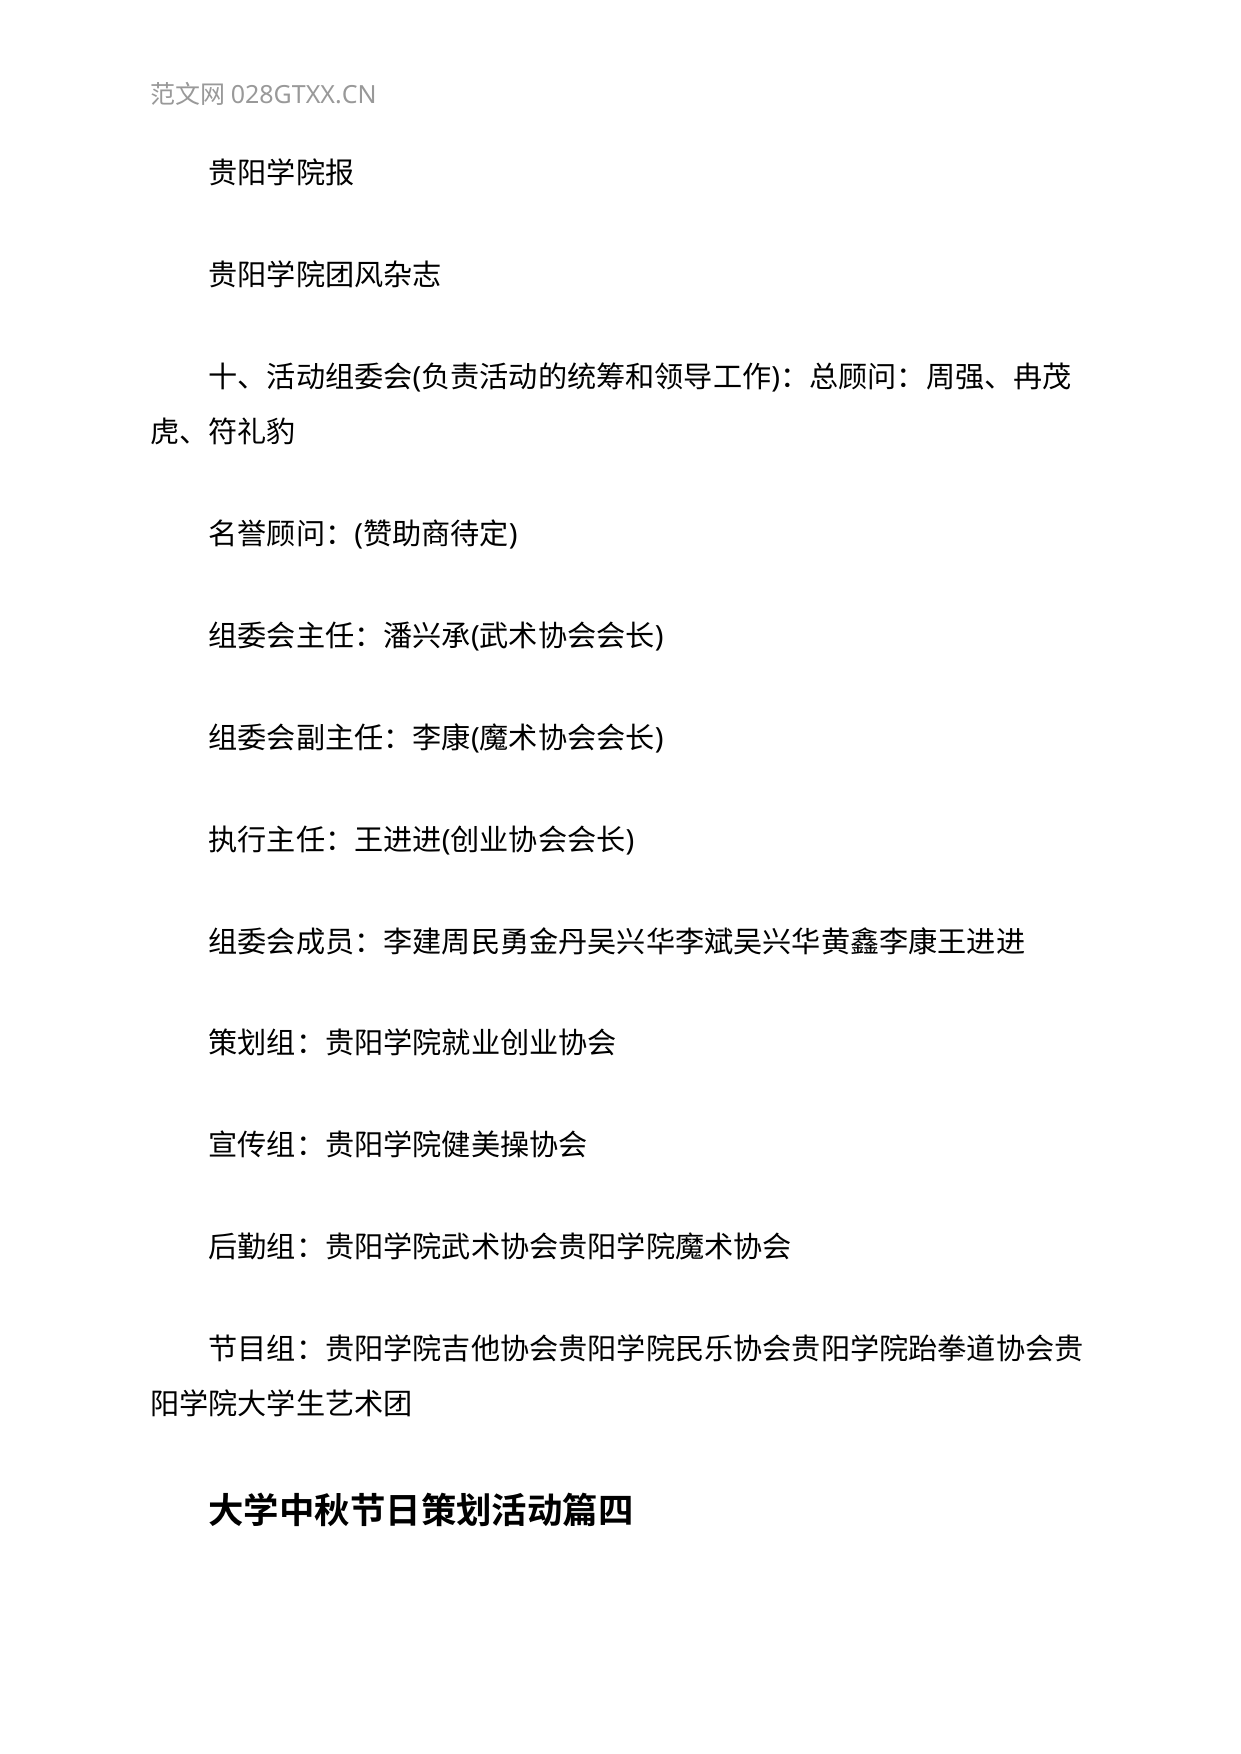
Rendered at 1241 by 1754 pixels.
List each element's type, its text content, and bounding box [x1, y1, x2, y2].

text 大学中秋节日策划活动篇四 [150, 1482, 1090, 1533]
text 后勤组：贵阳学院武术协会贵阳学院魔术协会 [150, 1223, 1090, 1266]
text 组委会副主任：李康(魔术协会会长) [150, 714, 1090, 757]
text 十、活动组委会(负责活动的统筹和领导工作)：总顾问：周强、冉茂虎、符礼豹 [150, 353, 1090, 451]
text 节目组：贵阳学院吉他协会贵阳学院民乐协会贵阳学院跆拳道协会贵阳学院大学生艺术团 [150, 1325, 1090, 1422]
text 策划组：贵阳学院就业创业协会 [150, 1020, 1090, 1062]
text 组委会主任：潘兴承(武术协会会长) [150, 612, 1090, 655]
text 宣传组：贵阳学院健美操协会 [150, 1122, 1090, 1164]
text 贵阳学院团风杂志 [150, 252, 1090, 294]
text 执行主任：王进进(创业协会会长) [150, 816, 1090, 859]
text 贵阳学院报 [150, 150, 1090, 192]
text 组委会成员：李建周民勇金丹吴兴华李斌吴兴华黄鑫李康王进进 [150, 918, 1090, 961]
text 名誉顾问：(赞助商待定) [150, 510, 1090, 553]
